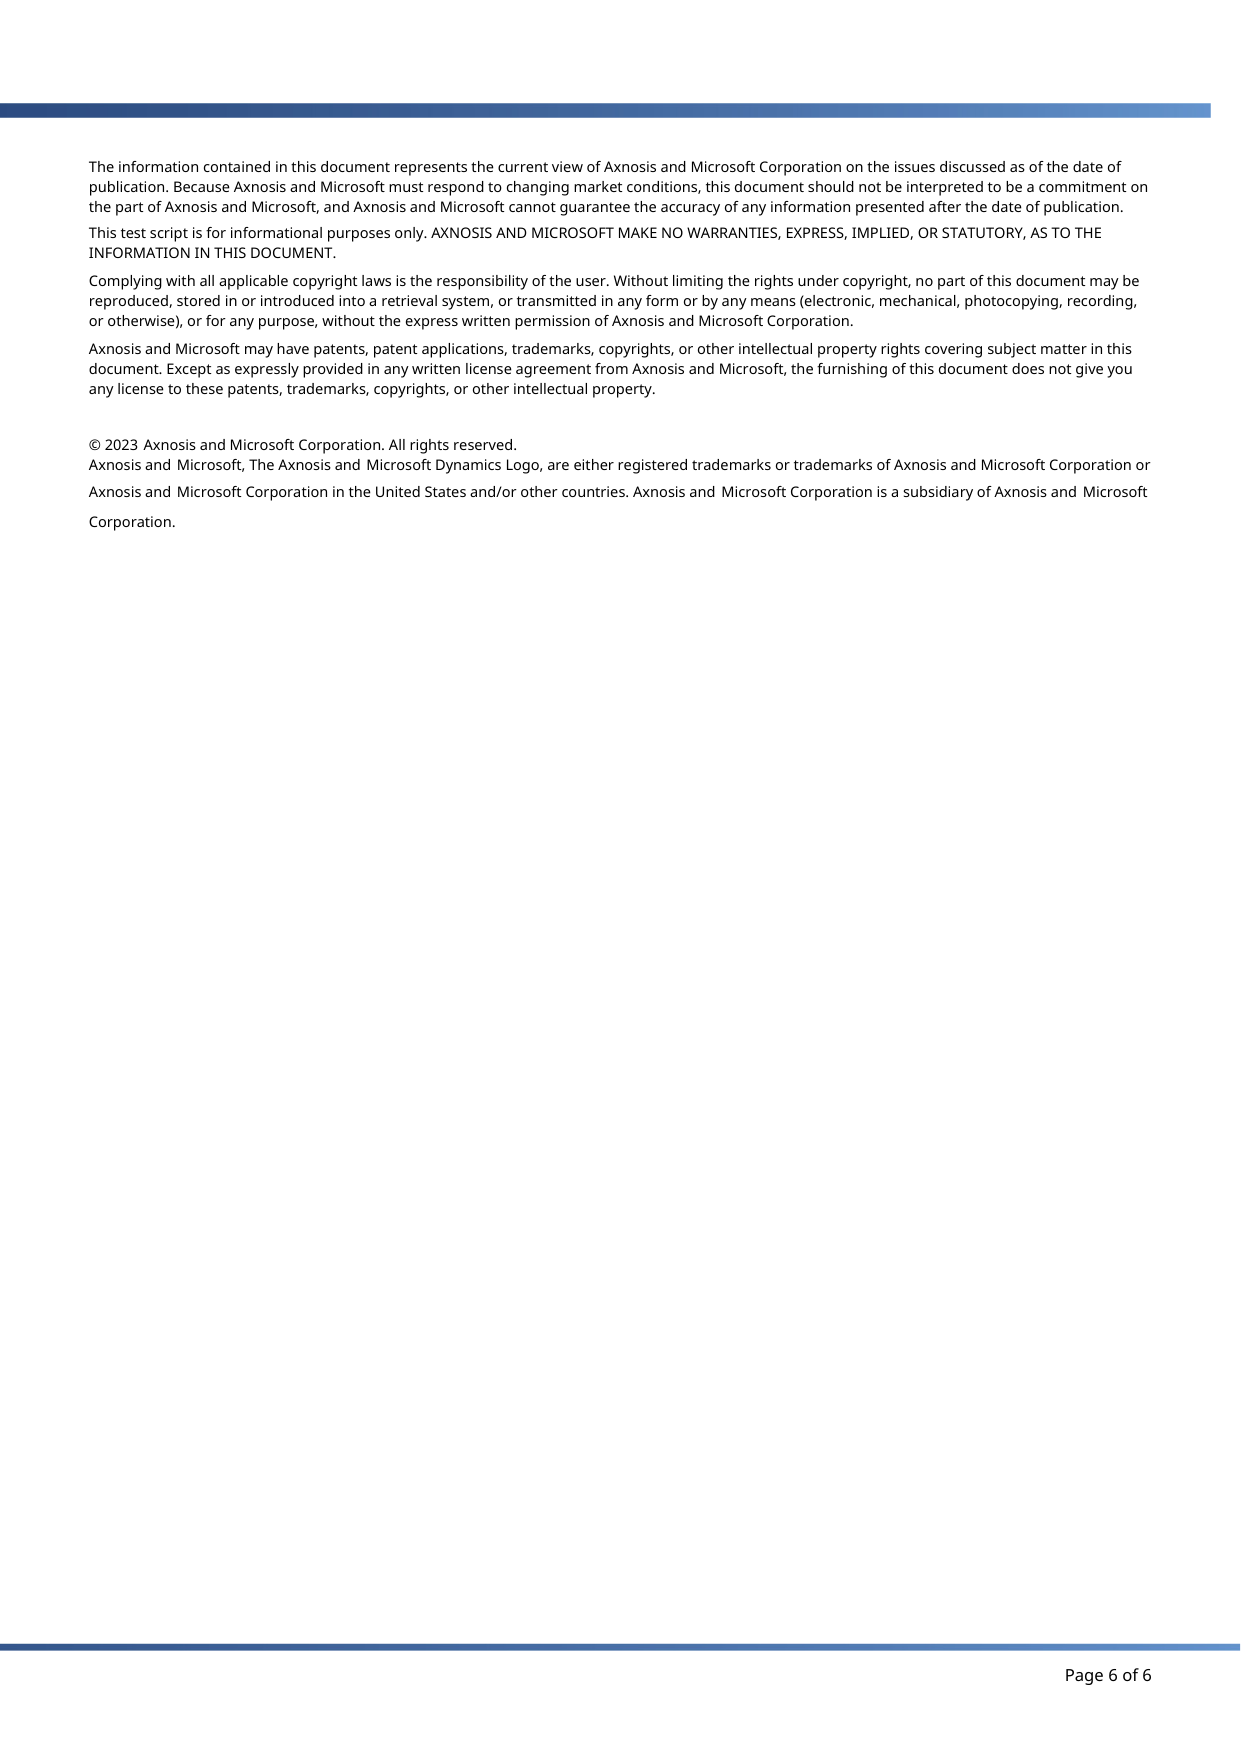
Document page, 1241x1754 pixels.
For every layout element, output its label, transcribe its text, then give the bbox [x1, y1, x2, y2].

picture [0, 1643, 1241, 1651]
text Complying with all applicable copyright laws is the responsibility of the user. Without limiting the rights under copyright, no part of this document may be reproduced, stored in or introduced into a retrieval system, or transmitted in any form or by any means (electronic, mechanical, photocopying, recording, or otherwise), or for any purpose, without the express written permission of Axnosis and Microsoft Corporation. [89, 271, 1152, 331]
text This test script is for informational purposes only. AXNOSIS AND MICROSOFT MAKE NO WARRANTIES, EXPRESS, IMPLIED, OR STATUTORY, AS TO THE INFORMATION IN THIS DOCUMENT. [89, 223, 1152, 263]
subtitle The information contained in this document represents the current view of Axnosis and Microsoft Corporation on the issues discussed as of the date of publication. Because Axnosis and Microsoft must respond to changing market conditions, this document should not be interpreted to be a commitment on the part of Axnosis and Microsoft, and Axnosis and Microsoft cannot guarantee the accuracy of any information presented after the date of publication. [89, 157, 1152, 217]
text © 2023 Axnosis and Microsoft Corporation. All rights reserved. [89, 435, 1152, 455]
picture [0, 103, 1211, 118]
text Axnosis and Microsoft, The Axnosis and Microsoft Dynamics Logo, are either registered trademarks or trademarks of Axnosis and Microsoft Corporation or Axnosis and Microsoft Corporation in the United States and/or other countries. Axnosis and Microsoft Corporation is a subsidiary of Axnosis and Microsoft Corporation. [89, 455, 1152, 535]
text Axnosis and Microsoft may have patents, patent applications, trademarks, copyrights, or other intellectual property rights covering subject matter in this document. Except as expressly provided in any written license agreement from Axnosis and Microsoft, the furnishing of this document does not give you any license to these patents, trademarks, copyrights, or other intellectual property. [89, 339, 1152, 399]
